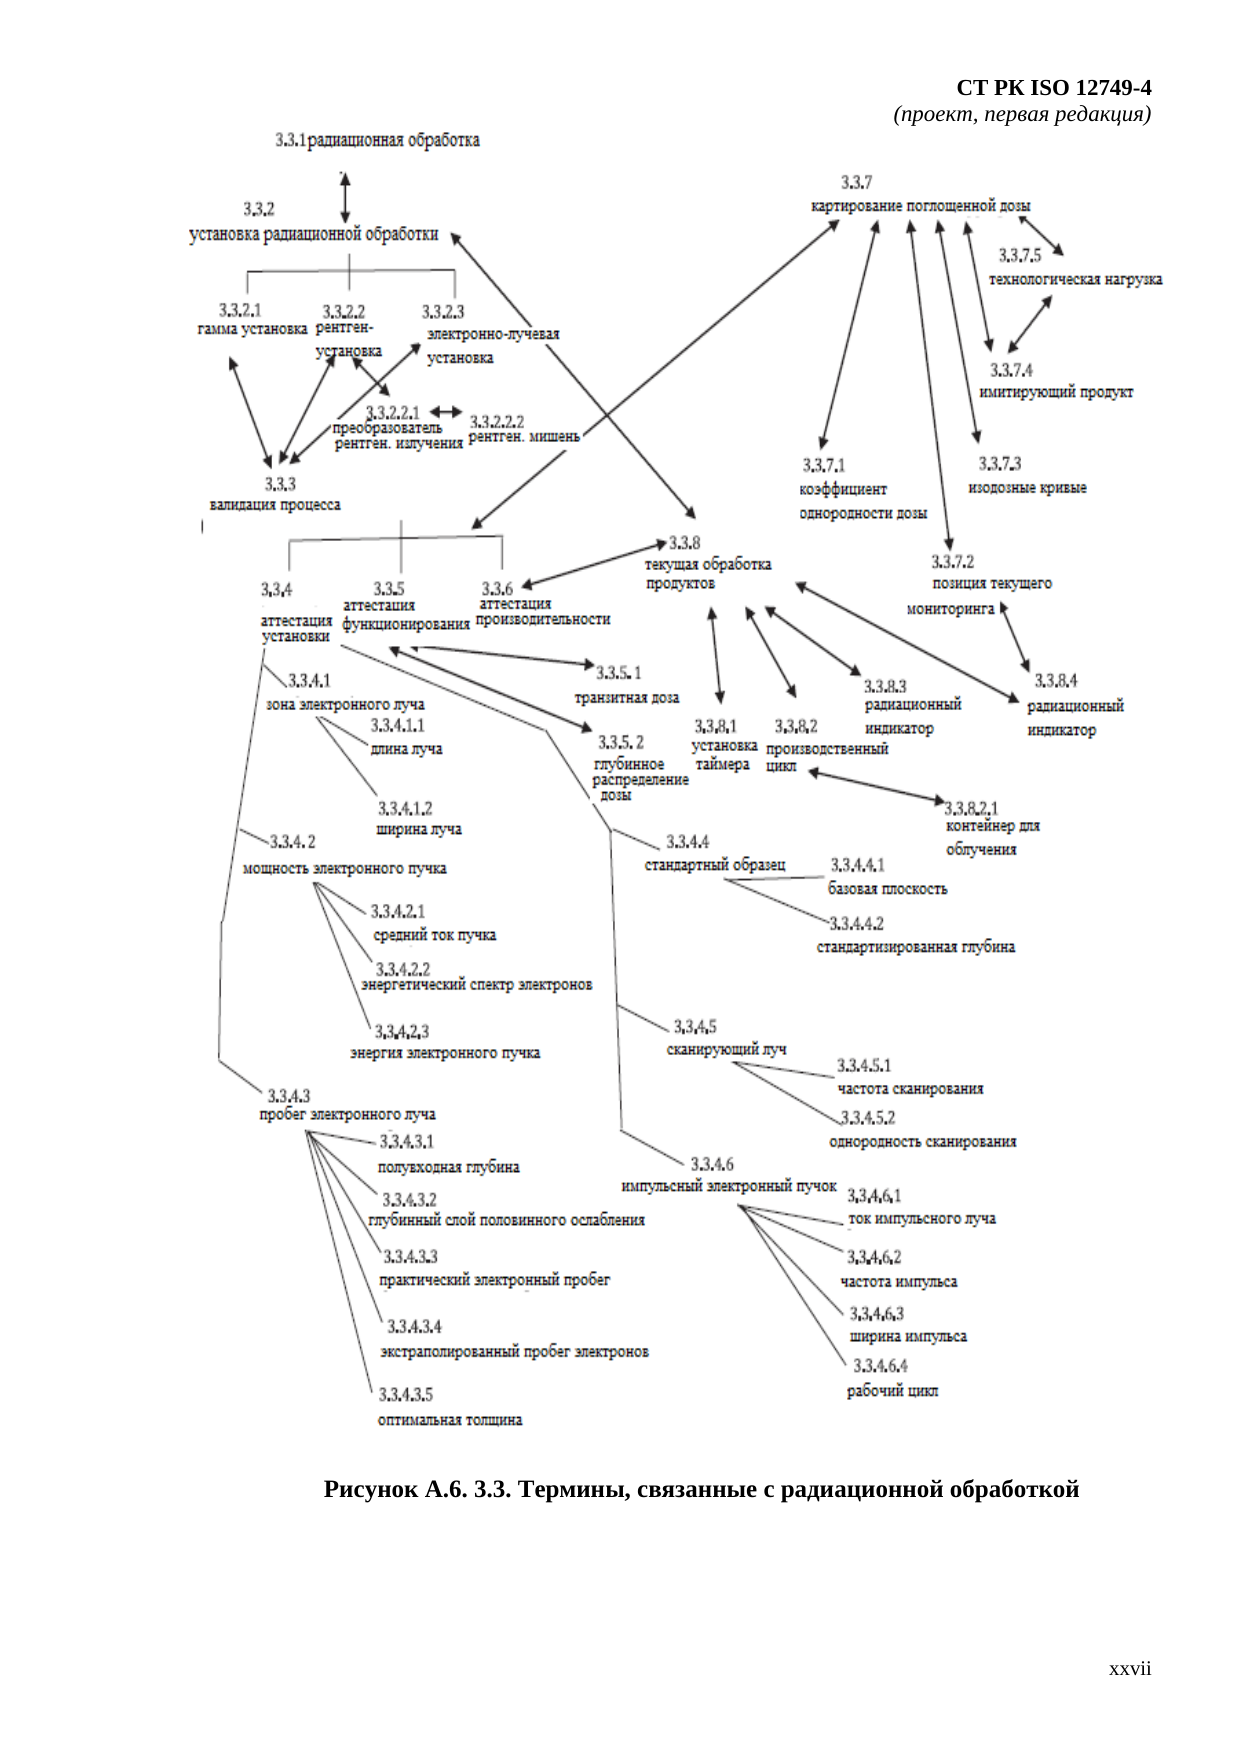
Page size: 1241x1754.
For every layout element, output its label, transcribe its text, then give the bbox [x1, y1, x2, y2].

picture [177, 126, 1182, 1446]
text Рисунок А.6. 3.3. Термины, связанные с радиационной обработкой [177, 1474, 1152, 1503]
